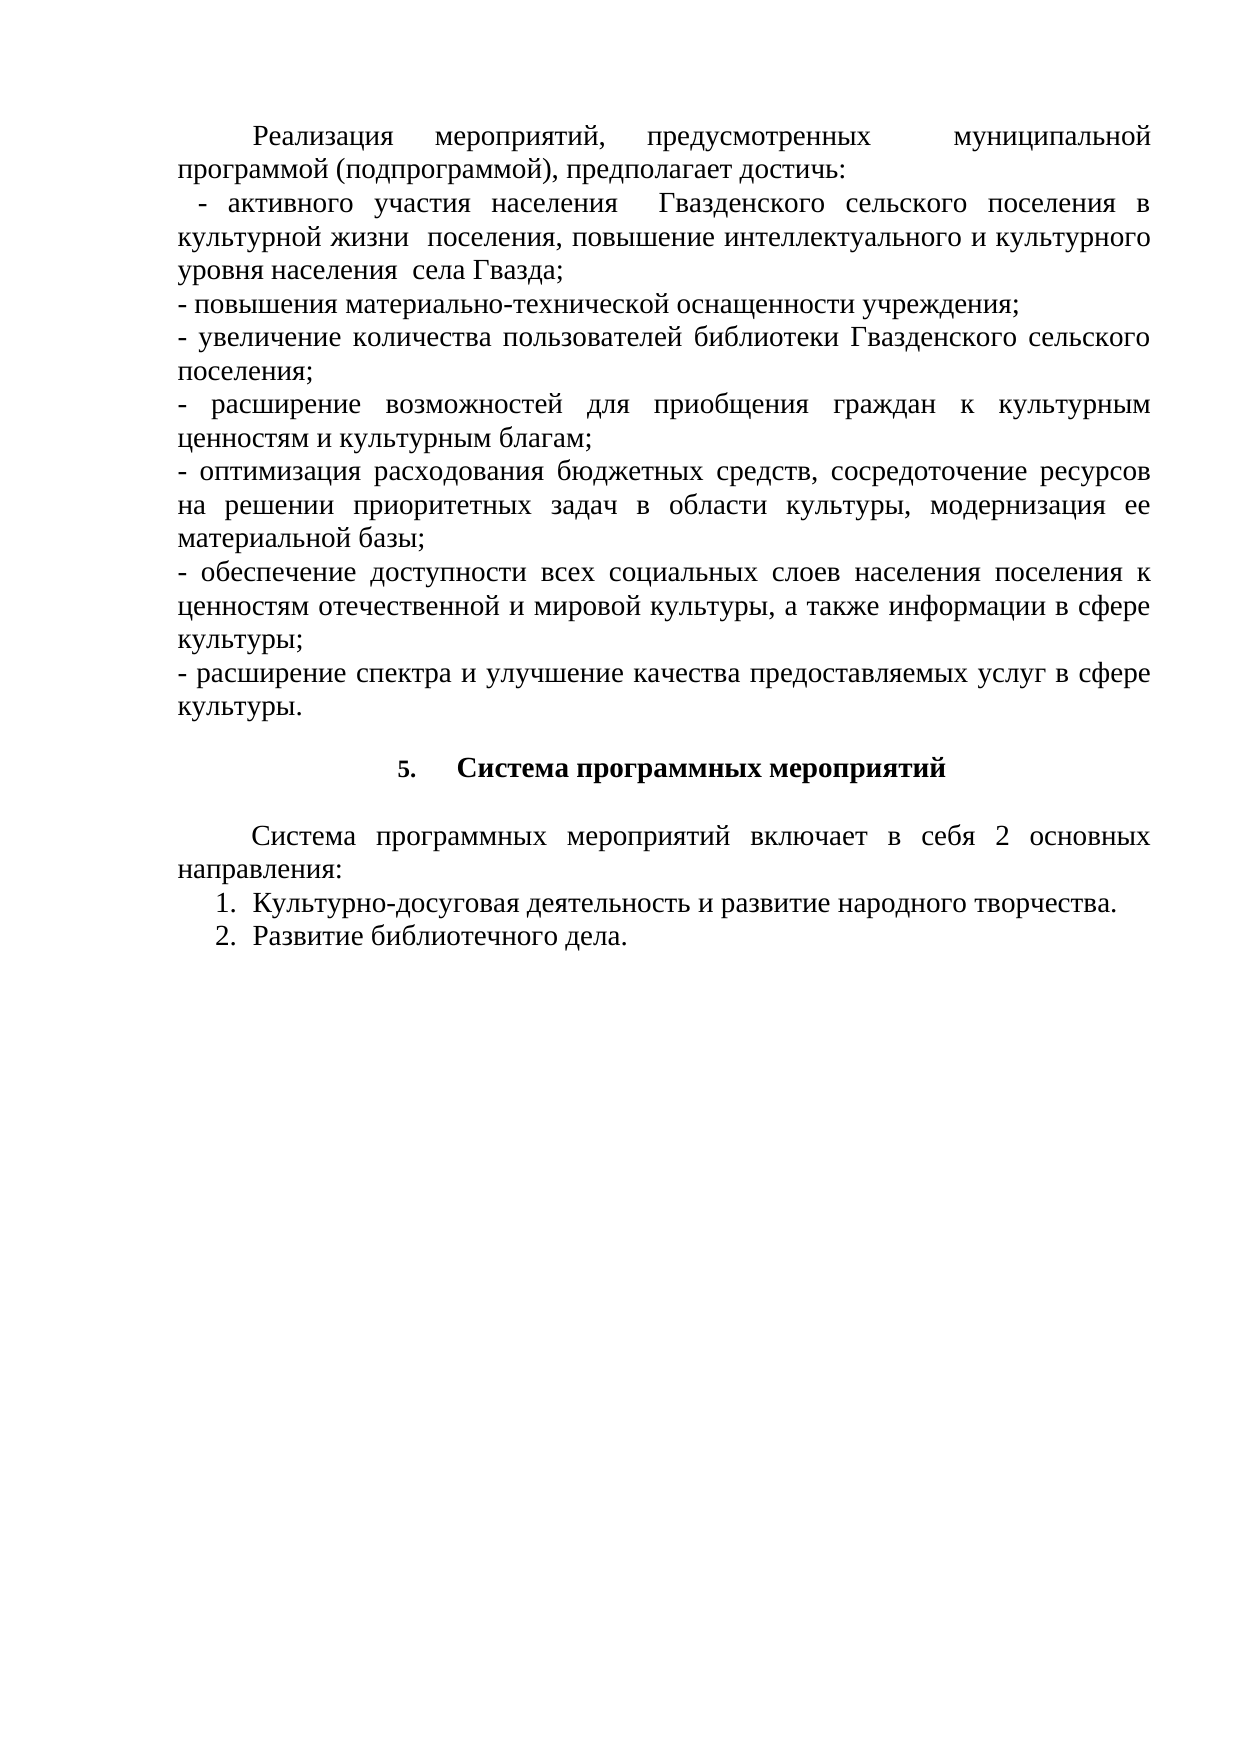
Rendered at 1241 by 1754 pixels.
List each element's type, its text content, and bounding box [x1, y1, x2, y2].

text - оптимизация расходования бюджетных средств, сосредоточение ресурсов на решении приоритетных задач в области культуры, модернизация ее материальной базы; [177, 453, 1152, 554]
text Реализация мероприятий, предусмотренных муниципальной программой (подпрограммой), предполагает достичь: [177, 118, 1152, 185]
list Культурно-досуговая деятельность и развитие народного творчества. [215, 885, 1152, 918]
list Система программных мероприятий [192, 751, 1152, 784]
text - увеличение количества пользователей библиотеки Гвазденского сельского поселения; [177, 319, 1152, 386]
text - расширение возможностей для приобщения граждан к культурным ценностям и культурным благам; [177, 386, 1152, 453]
text - активного участия населения Гвазденского сельского поселения в культурной жизни поселения, повышение интеллектуального и культурного уровня населения села Гвазда; [177, 185, 1152, 286]
text Система программных мероприятий включает в себя 2 основных направления: [177, 818, 1152, 885]
list Развитие библиотечного дела. [215, 918, 1152, 952]
text - расширение спектра и улучшение качества предоставляемых услуг в сфере культуры. [177, 655, 1152, 722]
text - повышения материально-технической оснащенности учреждения; [177, 286, 1152, 319]
text - обеспечение доступности всех социальных слоев населения поселения к ценностям отечественной и мировой культуры, а также информации в сфере культуры; [177, 554, 1152, 655]
